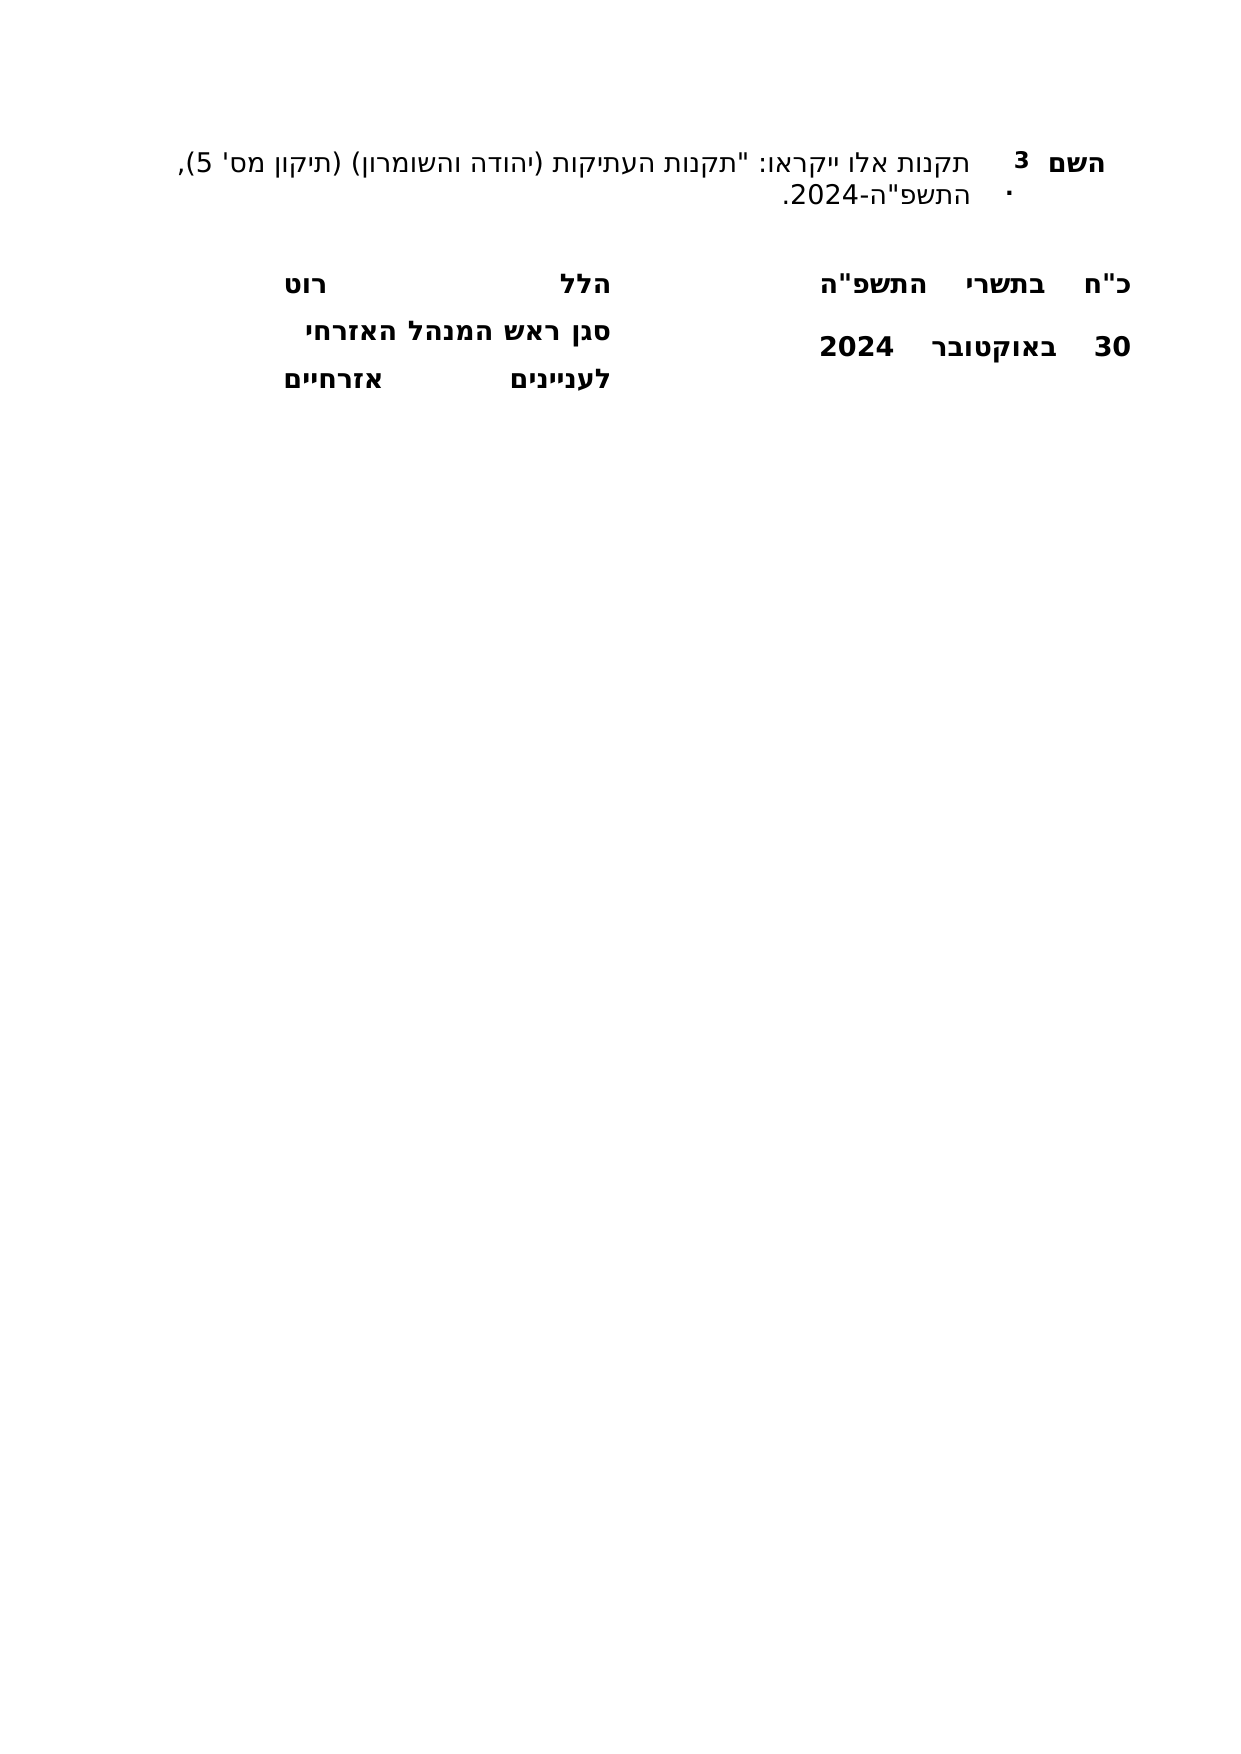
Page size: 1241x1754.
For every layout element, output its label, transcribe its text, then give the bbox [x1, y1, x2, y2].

table_cell השם [1025, 148, 1117, 211]
table_cell תקנות אלו ייקראו: "תקנות העתיקות (יהודה והשומרון) (תיקון מס' 5), התשפ"ה-2024. [123, 148, 982, 211]
table_header כ"ח בתשרי התשפ"ה 30 באוקטובר 2024 [623, 268, 1143, 452]
table_header הלל רוט סגן ראש המנהל האזרחי לעניינים אזרחיים [272, 268, 623, 452]
table_cell 3. [982, 148, 1025, 211]
